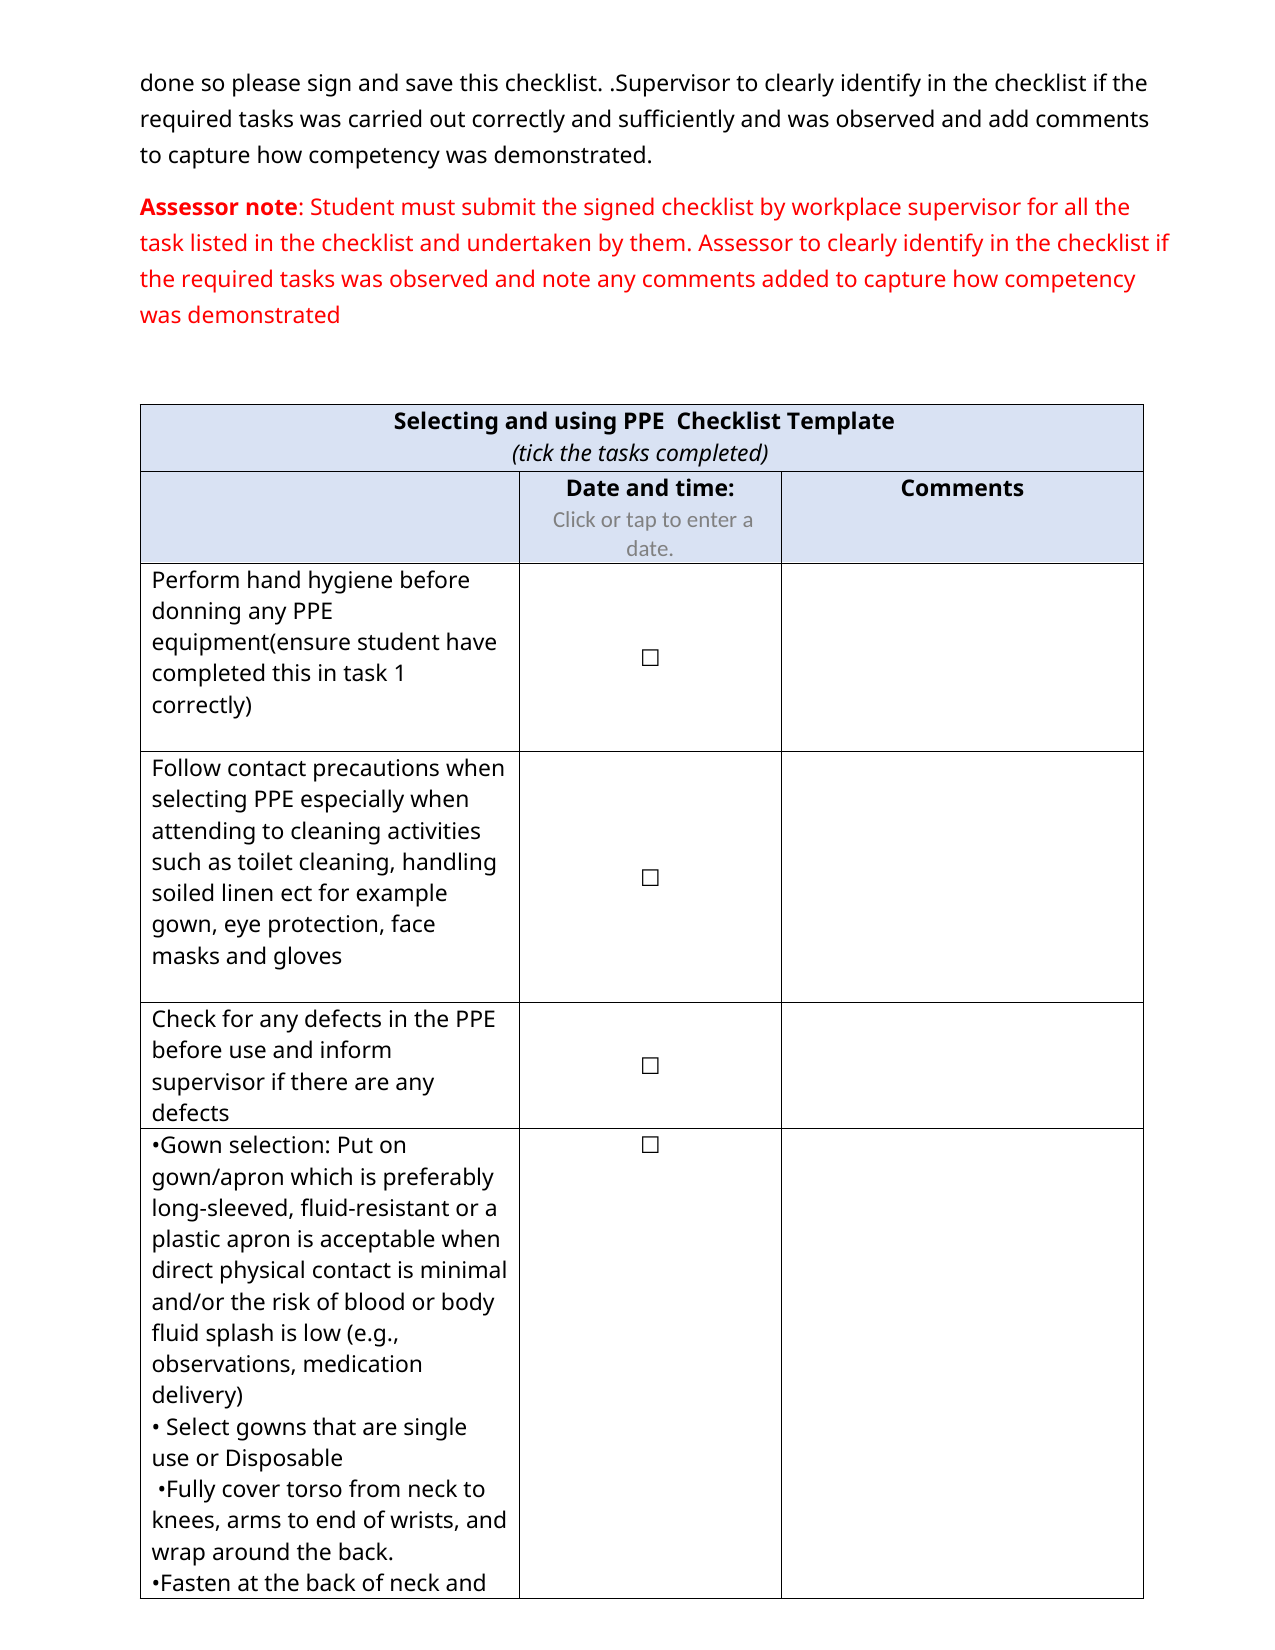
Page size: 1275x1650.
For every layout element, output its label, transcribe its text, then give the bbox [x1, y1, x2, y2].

table_cell [520, 1129, 781, 1598]
table_cell Check for any defects in the PPE before use and inform supervisor if there are any defects [141, 1003, 519, 1128]
table_cell [520, 1003, 781, 1128]
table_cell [141, 1129, 519, 1598]
table_cell Date and time: [520, 472, 781, 562]
table_cell [782, 1129, 1143, 1598]
table_cell Comments [782, 472, 1143, 562]
table_cell Follow contact precautions when selecting PPE especially when attending to cleaning activities such as toilet cleaning, handling soiled linen ect for example gown, eye protection, face masks and gloves [141, 752, 519, 1002]
table_cell Perform hand hygiene before donning any PPE equipment(ensure student have completed this in task 1 correctly) [141, 564, 519, 751]
text Assessor note: Student must submit the signed checklist by workplace supervisor for all the task listed in the checklist and undertaken by them. Assessor to clearly identify in the checklist if the required tasks was observed and note any comments added to capture how competency was demonstrated [139, 191, 1177, 330]
table_header Selecting and using PPE Checklist Template (tick the tasks completed) [141, 405, 1143, 471]
table_cell [520, 564, 781, 751]
table_cell [782, 752, 1143, 1002]
table_cell [782, 1003, 1143, 1128]
table_cell [782, 564, 1143, 751]
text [139, 67, 1177, 170]
table_cell [520, 752, 781, 1002]
table_cell [141, 472, 519, 562]
